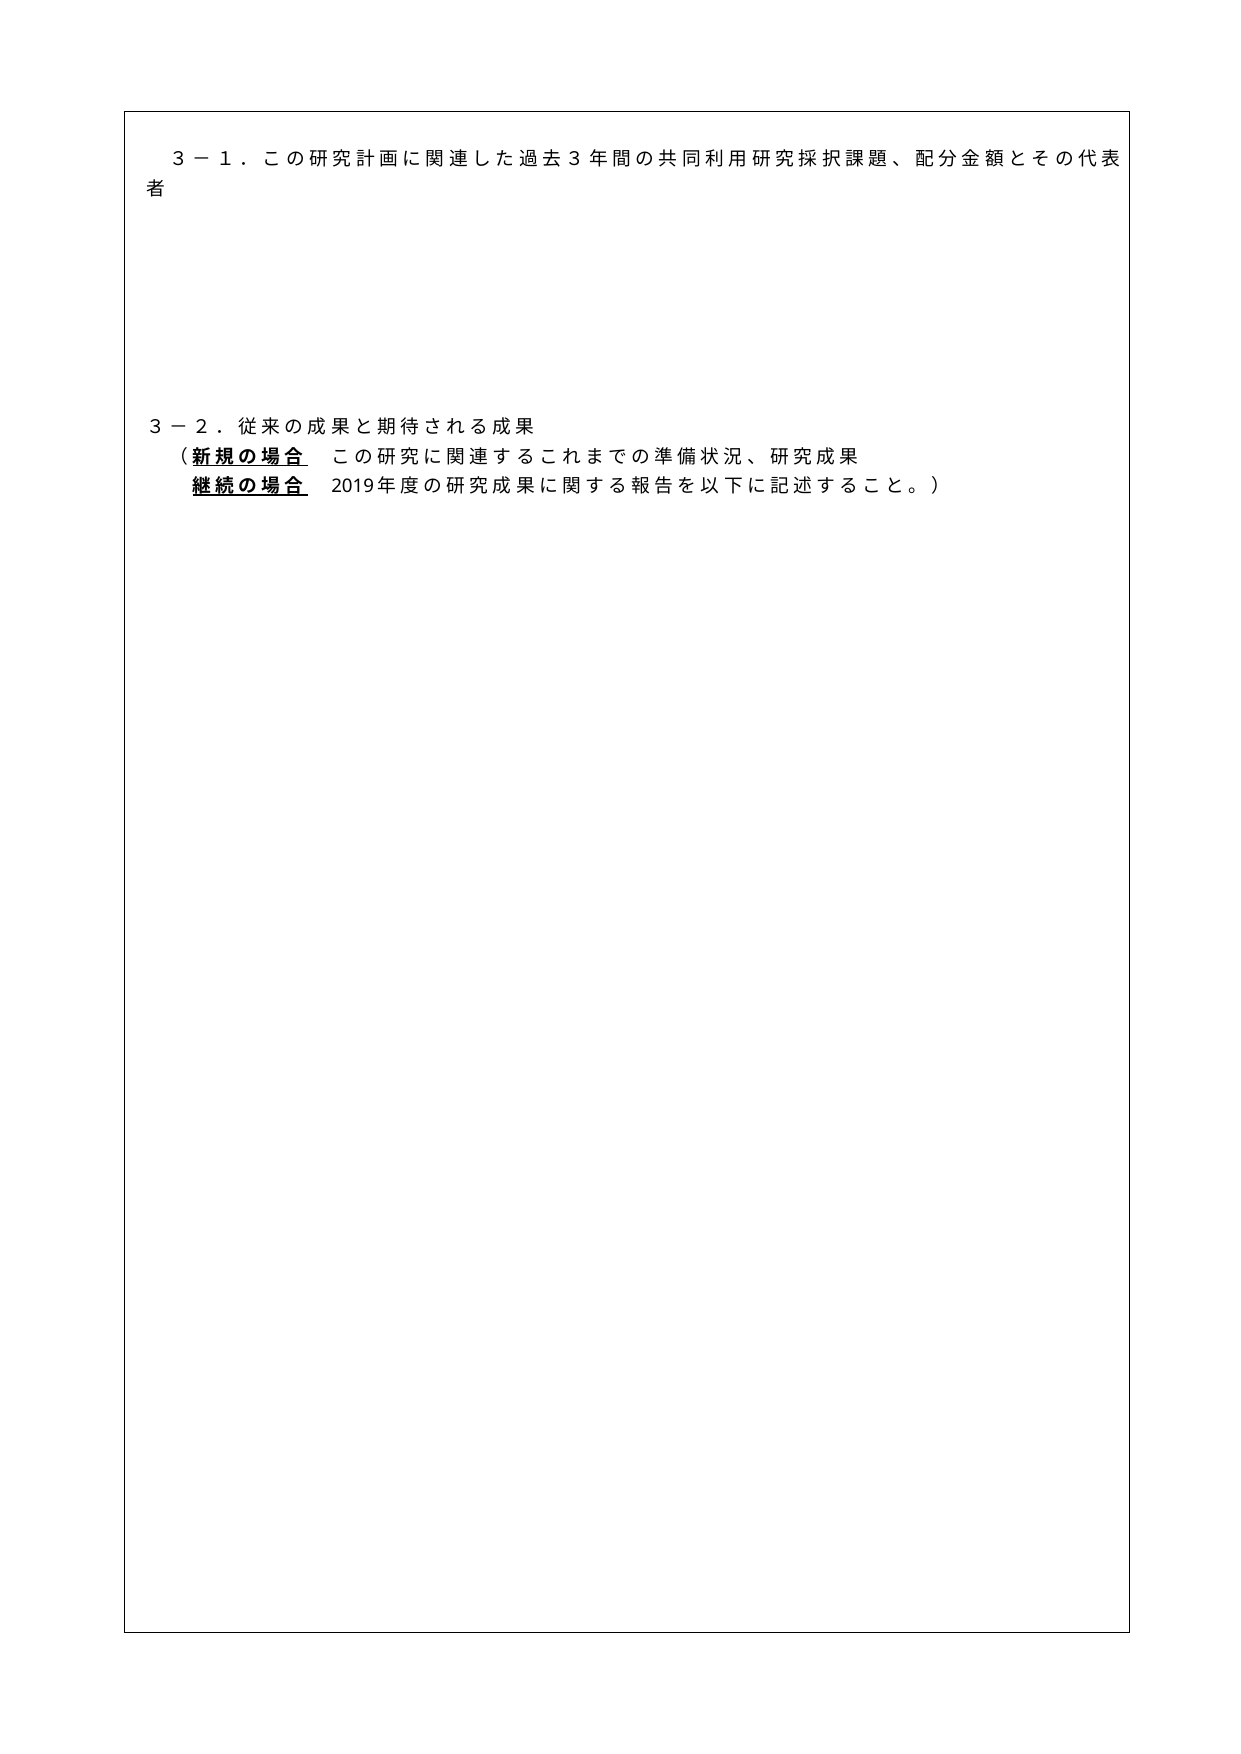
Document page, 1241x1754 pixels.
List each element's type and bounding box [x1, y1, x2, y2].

table_cell [125, 112, 1129, 1632]
